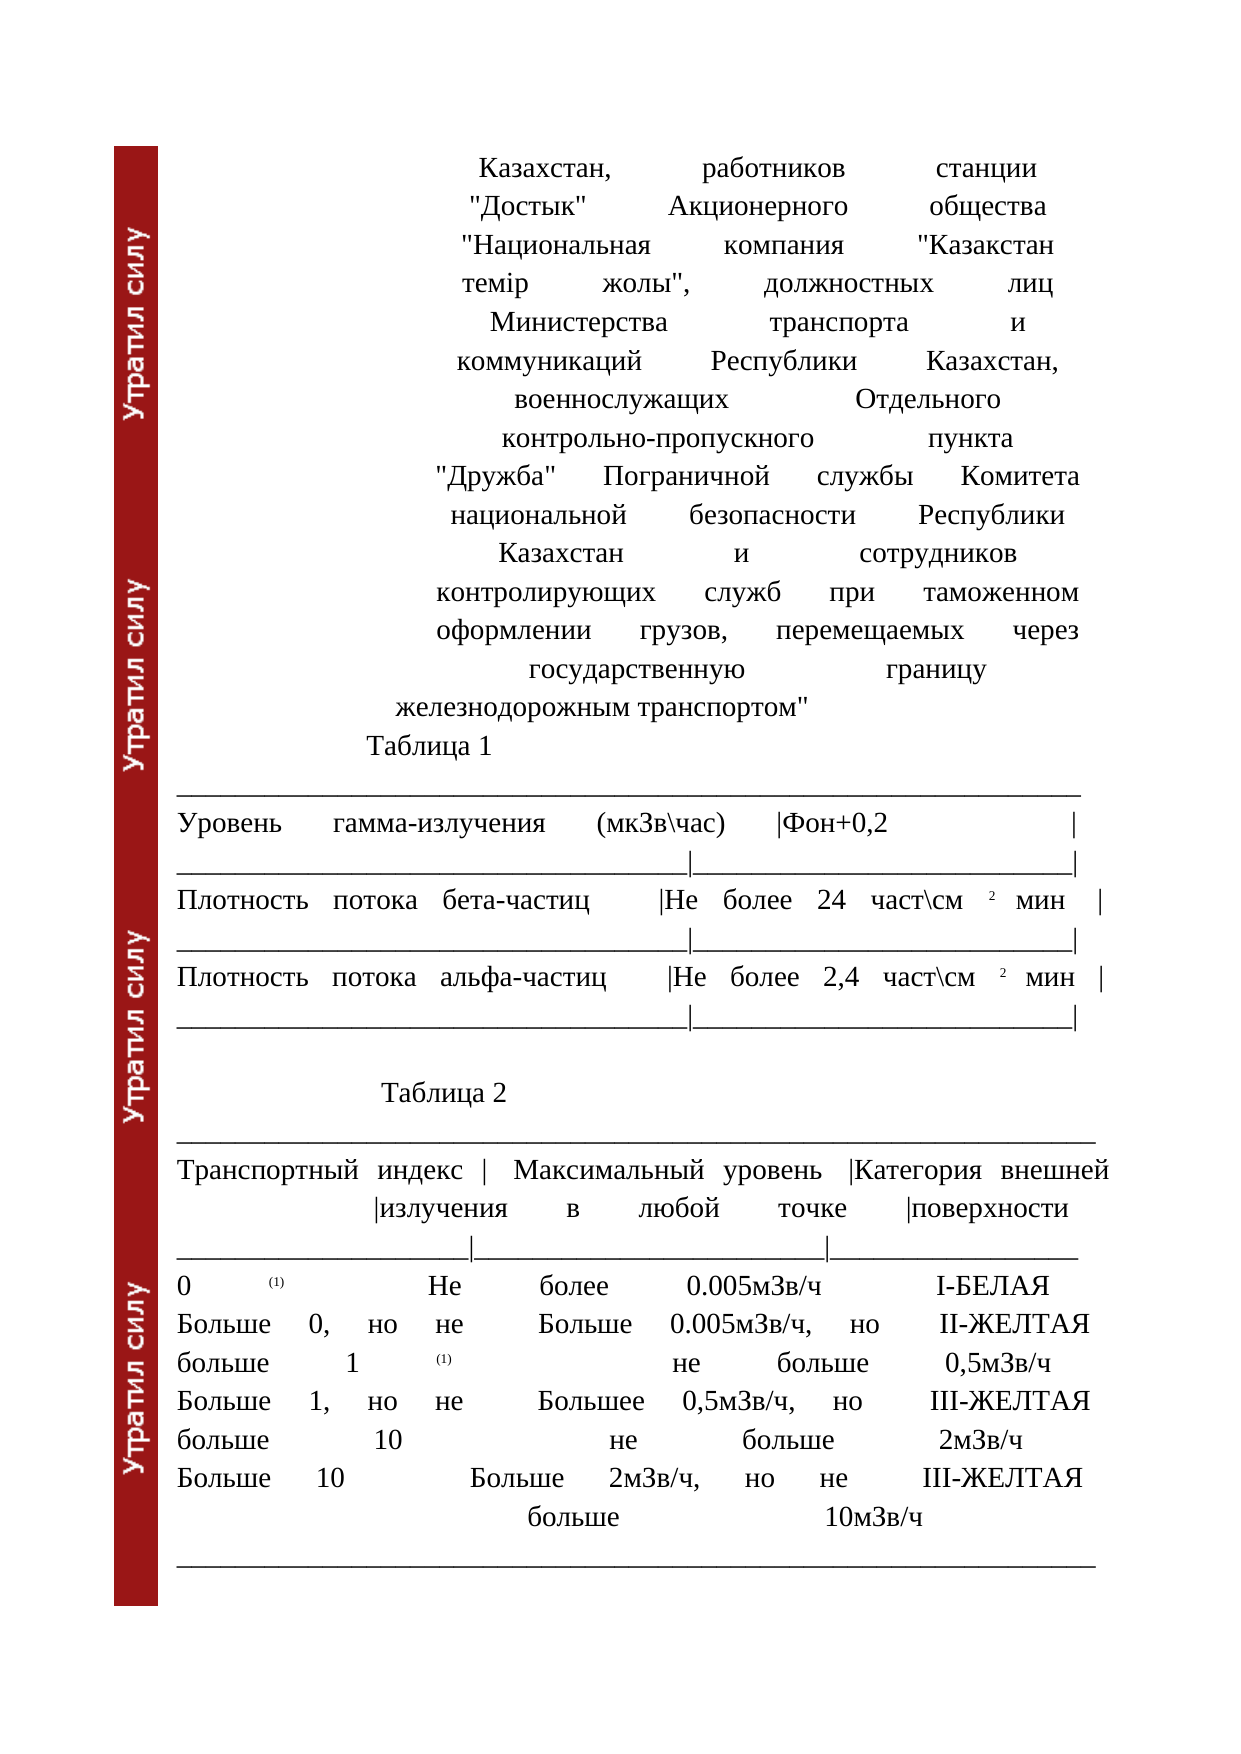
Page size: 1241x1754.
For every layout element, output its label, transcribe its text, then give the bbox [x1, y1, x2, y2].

picture [114, 146, 158, 150]
picture [114, 723, 158, 728]
picture [114, 762, 158, 767]
text _______________________________________________________________ Транспортный индекс | Максимальный уровень |Категория внешней |излучения в любой точке |поверхности ____________________|________________________|_________________ 0 (1) Не более 0.005мЗв/ч I-БЕЛАЯ Больше 0, но не Больше 0.005мЗв/ч, но II-ЖЕЛТАЯ больше 1 (1) не больше 0,5мЗв/ч Больше 1, но не Большее 0,5мЗв/ч, но III-ЖЕЛТАЯ больше 10 не больше 2мЗв/ч Больше 10 Больше 2мЗв/ч, но не III-ЖЕЛТАЯ больше 10мЗв/ч _______________________________________________________________ [112, 1113, 1128, 1571]
text Таблица 2 [112, 1075, 1128, 1108]
picture [114, 1070, 158, 1075]
picture [114, 1571, 158, 1606]
picture [114, 1108, 158, 1113]
text ______________________________________________________________ Уровень гамма-излучения (мкЗв\час) |Фон+0,2 | ___________________________________|__________________________| Плотность потока бета-частиц |Не более 24 част\см 2 мин | ___________________________________|__________________________| Плотность потока альфа-частиц |Не более 2,4 част\см 2 мин | ___________________________________|__________________________| [112, 767, 1128, 1070]
text Таблица 1 [112, 728, 1128, 762]
